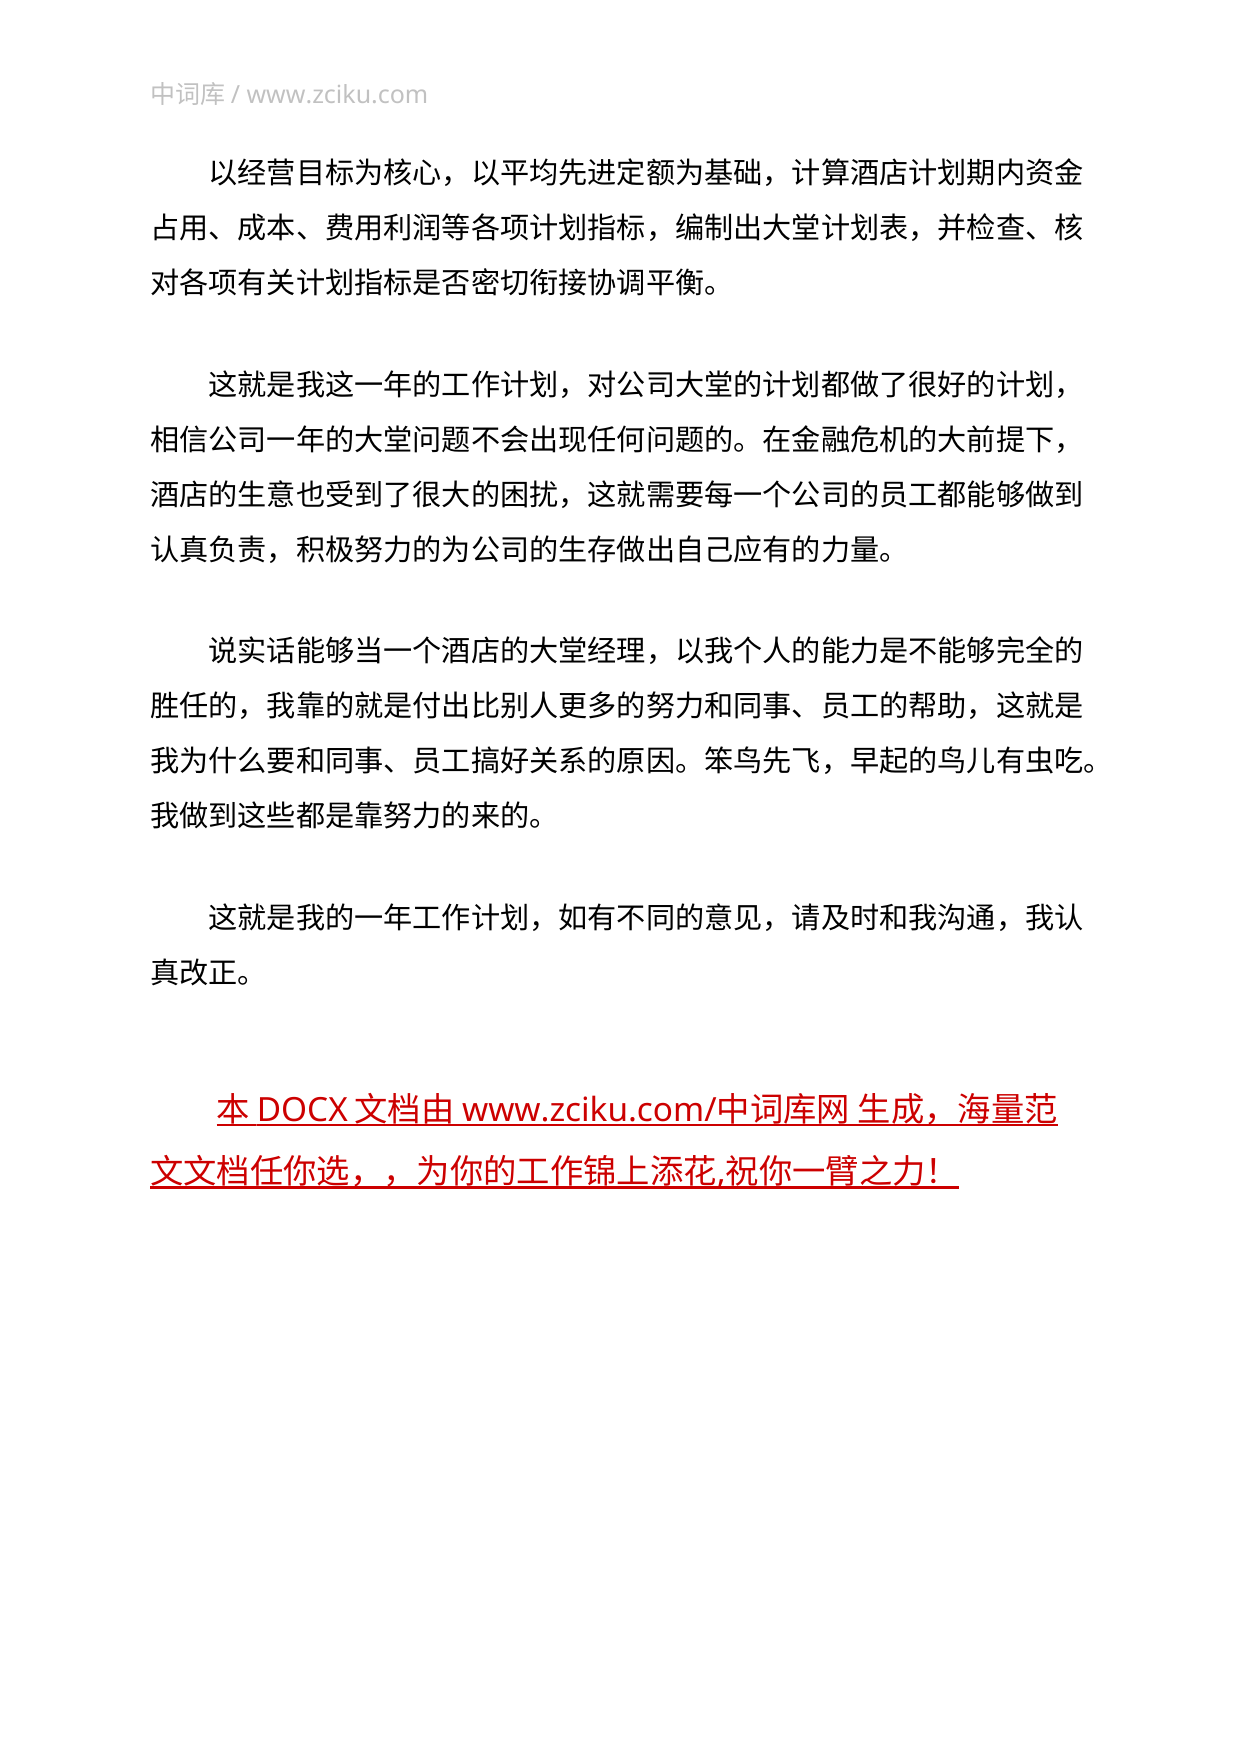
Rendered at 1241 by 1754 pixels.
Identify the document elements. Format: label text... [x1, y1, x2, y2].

text 说实话能够当一个酒店的大堂经理，以我个人的能力是不能够完全的胜任的，我靠的就是付出比别人更多的努力和同事、员工的帮助，这就是我为什么要和同事、员工搞好关系的原因。笨鸟先飞，早起的鸟儿有虫吃。我做到这些都是靠努力的来的。 [150, 628, 1090, 835]
text 这就是我这一年的工作计划，对公司大堂的计划都做了很好的计划，相信公司一年的大堂问题不会出现任何问题的。在金融危机的大前提下，酒店的生意也受到了很大的困扰，这就需要每一个公司的员工都能够做到认真负责，积极努力的为公司的生存做出自己应有的力量。 [150, 362, 1090, 568]
text 以经营目标为核心，以平均先进定额为基础，计算酒店计划期内资金占用、成本、费用利润等各项计划指标，编制出大堂计划表，并检查、核对各项有关计划指标是否密切衔接协调平衡。 [150, 150, 1090, 302]
text 这就是我的一年工作计划，如有不同的意见，请及时和我沟通，我认真改正。 [150, 894, 1090, 992]
text 本DOCX文档由 www.zciku.com/中词库网 生成，海量范文文档任你选，，为你的工作锦上添花,祝你一臂之力！ [150, 1082, 1090, 1194]
